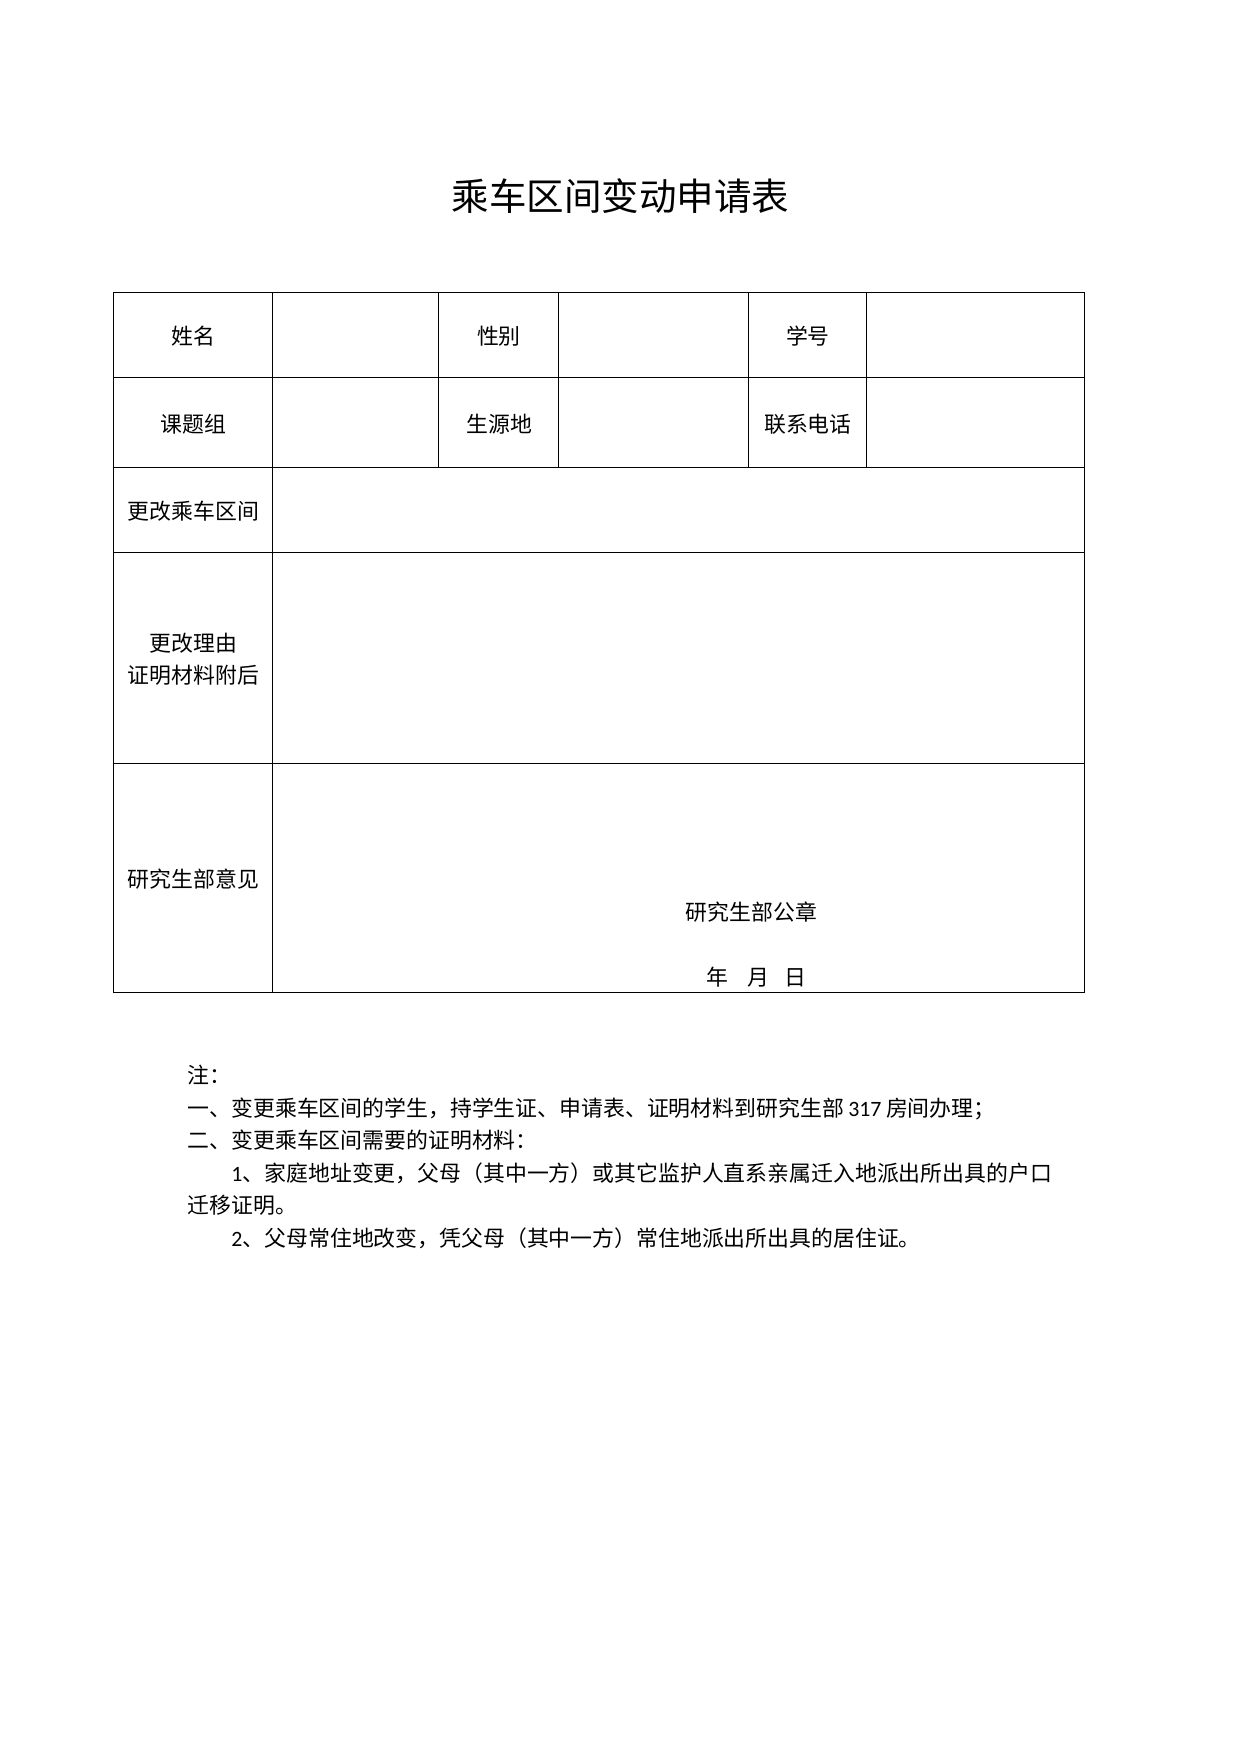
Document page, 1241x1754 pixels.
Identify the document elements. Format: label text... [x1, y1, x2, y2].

table_header 学号 [749, 293, 866, 377]
table_cell 生源地 [439, 378, 558, 467]
table_cell [273, 378, 438, 467]
text 注： [187, 1058, 1053, 1090]
table_cell [273, 553, 1084, 763]
table_header [559, 293, 748, 377]
table_cell [867, 378, 1084, 467]
table_cell 研究生部公章 年 月 日 [273, 764, 1084, 992]
table_header [867, 293, 1084, 377]
table_header 性别 [439, 293, 558, 377]
text 二、变更乘车区间需要的证明材料： [187, 1123, 1053, 1155]
text 2、父母常住地改变，凭父母（其中一方）常住地派出所出具的居住证。 [187, 1220, 1053, 1253]
table_cell [273, 468, 1084, 552]
text 1、家庭地址变更，父母（其中一方）或其它监护人直系亲属迁入地派出所出具的户口迁移证明。 [187, 1155, 1053, 1220]
table_cell 联系电话 [749, 378, 866, 467]
table_cell 更改乘车区间 [114, 468, 272, 552]
table_cell 研究生部意见 [114, 764, 272, 992]
text 乘车区间变动申请表 [187, 162, 1053, 227]
table_cell [559, 378, 748, 467]
table_header 姓名 [114, 293, 272, 377]
text 一、变更乘车区间的学生，持学生证、申请表、证明材料到研究生部317房间办理； [187, 1090, 1053, 1123]
table_cell 更改理由 证明材料附后 [114, 553, 272, 763]
table_cell 课题组 [114, 378, 272, 467]
table_header [273, 293, 438, 377]
